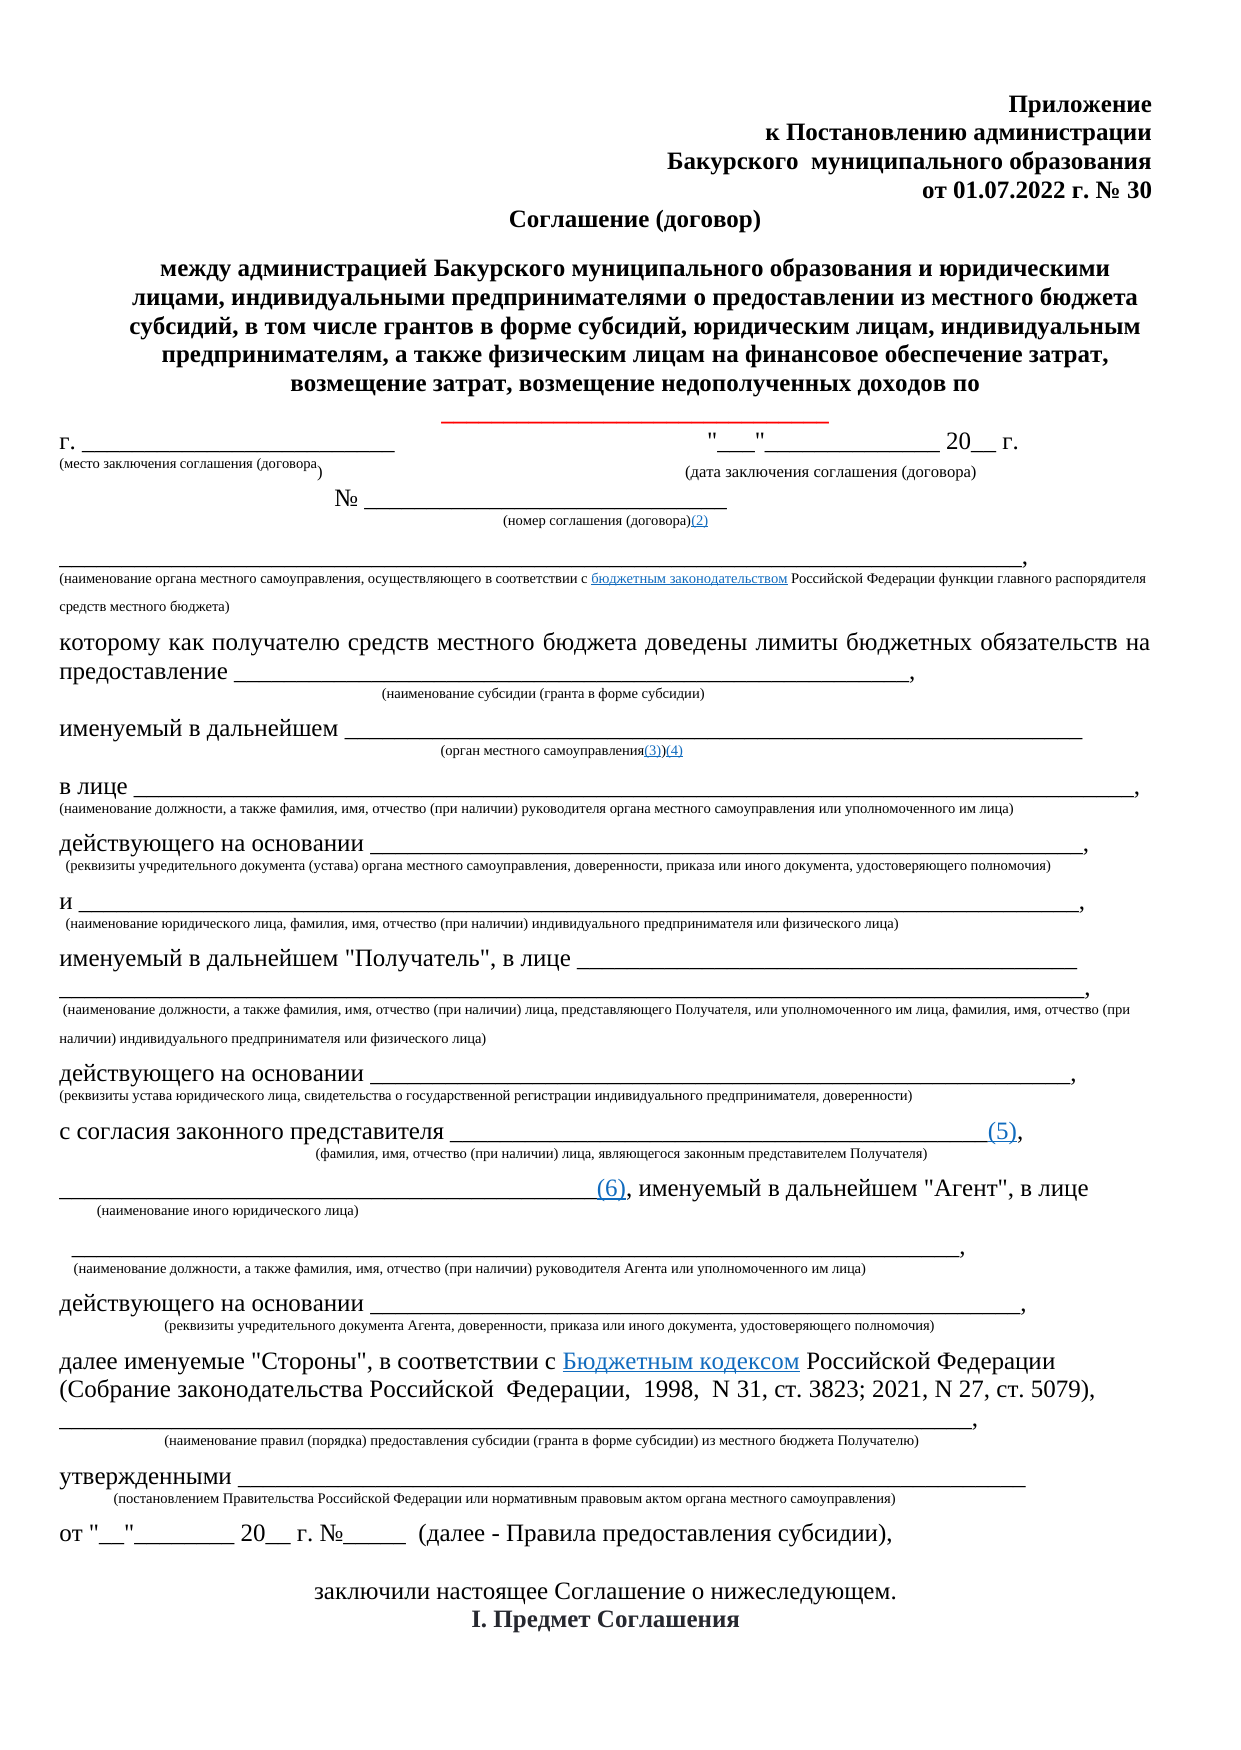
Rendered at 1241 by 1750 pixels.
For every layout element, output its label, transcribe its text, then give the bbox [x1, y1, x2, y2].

text (постановлением Правительства Российской Федерации или нормативным правовым актом органа местного самоуправления) [59, 1489, 1152, 1518]
text действующего на основании _________________________________________________________, [59, 828, 1152, 857]
text от "__"________ 20__ г. №_____ (далее - Правила предоставления субсидии), [59, 1518, 1152, 1547]
text Бакурского муниципального образования [177, 146, 1152, 175]
text (наименование иного юридического лица) [59, 1202, 1152, 1231]
text (место заключения соглашения (договора) (дата заключения соглашения (договора) [59, 454, 1152, 483]
text (реквизиты устава юридического лица, свидетельства о государственной регистрации индивидуального предпринимателя, доверенности) [59, 1087, 1152, 1116]
text (наименование юридического лица, фамилия, имя, отчество (при наличии) индивидуального предпринимателя или физического лица) [59, 914, 1152, 943]
text между администрацией Бакурского муниципального образования и юридическими лицами, индивидуальными предпринимателями о предоставлении из местного бюджета субсидий, в том числе грантов в форме субсидий, юридическим лицам, индивидуальным предпринимателям, а также физическим лицам на финансовое обеспечение затрат, возмещение затрат, возмещение недополученных доходов по _______________________________ [118, 253, 1152, 426]
text которому как получателю средств местного бюджета доведены лимиты бюджетных обязательств на предоставление ______________________________________________________, [59, 627, 1152, 684]
text № _____________________________ [59, 483, 1152, 512]
text (фамилия, имя, отчество (при наличии) лица, являющегося законным представителем Получателя) [59, 1144, 1152, 1173]
text именуемый в дальнейшем ___________________________________________________________ [59, 713, 1152, 742]
text ___________________________________________(6), именуемый в дальнейшем "Агент", в лице [59, 1173, 1152, 1202]
text (наименование правил (порядка) предоставления субсидии (гранта в форме субсидии) из местного бюджета Получателю) [59, 1432, 1152, 1461]
text (реквизиты учредительного документа Агента, доверенности, приказа или иного документа, удостоверяющего полномочия) [59, 1317, 1152, 1346]
text (наименование должности, а также фамилия, имя, отчество (при наличии) лица, представляющего Получателя, или уполномоченного им лица, фамилия, имя, отчество (при наличии) индивидуального предпринимателя или физического лица) [59, 1001, 1152, 1058]
text (наименование органа местного самоуправления, осуществляющего в соответствии с бюджетным законодательством Российской Федерации функции главного распорядителя средств местного бюджета) [59, 569, 1152, 627]
text далее именуемые "Стороны", в соответствии с Бюджетным кодексом Российской Федерации (Собрание законодательства Российской Федерации, 1998, N 31, ст. 3823; 2021, N 27, ст. 5079), _________________________________________________________________________, [59, 1346, 1152, 1432]
text в лице ________________________________________________________________________________, (наименование должности, а также фамилия, имя, отчество (при наличии) руководителя органа местного самоуправления или уполномоченного им лица) [59, 771, 1152, 828]
text __________________________________________________________________________________, [59, 972, 1152, 1001]
text утвержденными _______________________________________________________________ [59, 1461, 1152, 1489]
text от 01.07.2022 г. № 30 [118, 175, 1152, 204]
text _____________________________________________________________________________, [59, 541, 1152, 569]
text к Постановлению администрации [177, 117, 1152, 146]
text и ________________________________________________________________________________, [59, 886, 1152, 914]
text действующего на основании ____________________________________________________, [59, 1288, 1152, 1317]
text заключили настоящее Соглашение о нижеследующем. [59, 1576, 1152, 1604]
text действующего на основании ________________________________________________________, [59, 1058, 1152, 1087]
text именуемый в дальнейшем "Получатель", в лице ________________________________________ [59, 943, 1152, 972]
text I. Предмет Соглашения [59, 1604, 1152, 1633]
text _______________________________________________________________________, [59, 1231, 1152, 1259]
text Соглашение (договор) [118, 204, 1152, 232]
text г. _________________________ "___"______________ 20__ г. [59, 426, 1152, 454]
text (наименование субсидии (гранта в форме субсидии) [59, 684, 1152, 713]
text с согласия законного представителя ___________________________________________(5), [59, 1116, 1152, 1144]
text (номер соглашения (договора)(2) [59, 512, 1152, 541]
text (орган местного самоуправления(3))(4) [59, 742, 1152, 771]
text Приложение [177, 89, 1152, 117]
text (реквизиты учредительного документа (устава) органа местного самоуправления, доверенности, приказа или иного документа, удостоверяющего полномочия) [59, 857, 1152, 886]
text (наименование должности, а также фамилия, имя, отчество (при наличии) руководителя Агента или уполномоченного им лица) [59, 1259, 1152, 1288]
